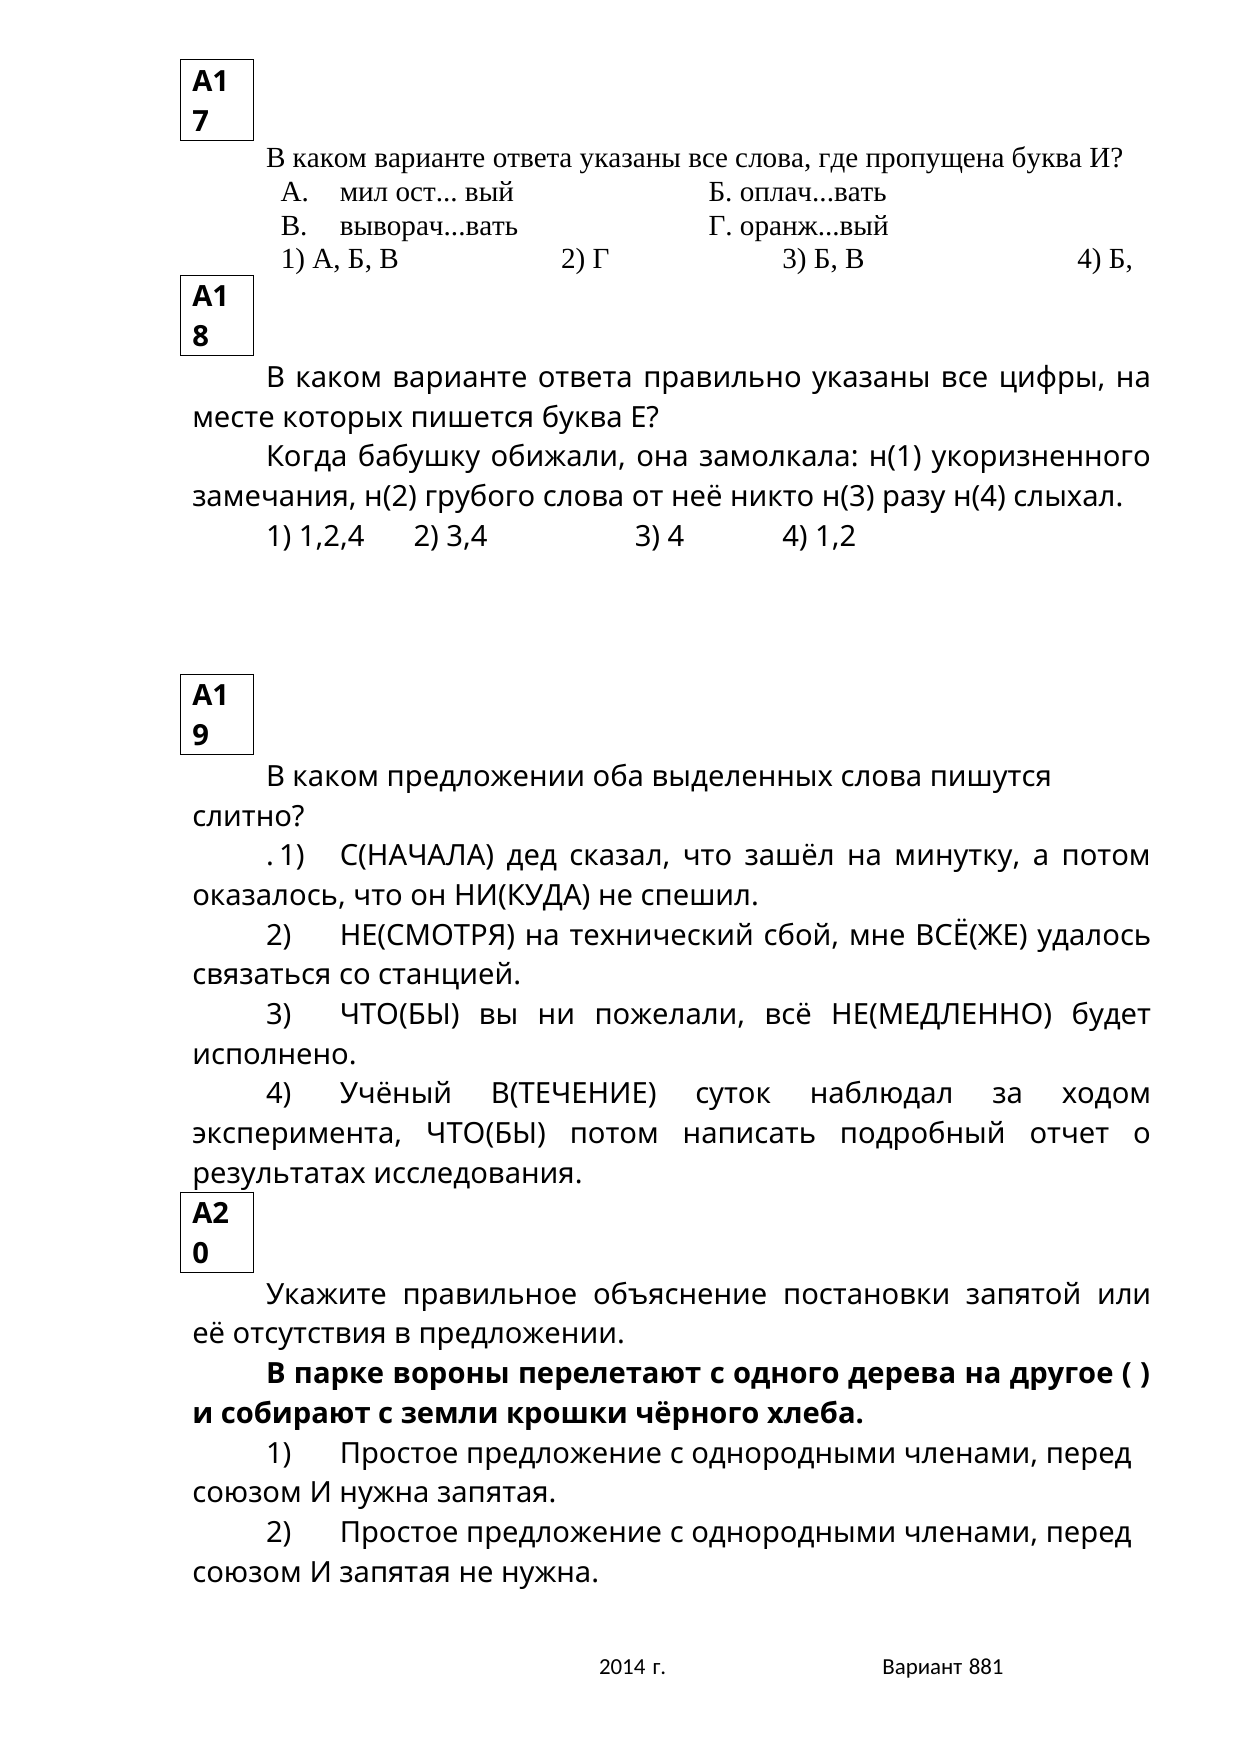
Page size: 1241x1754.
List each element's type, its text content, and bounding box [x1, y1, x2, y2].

table_header А19 [181, 675, 253, 754]
text 2) Простое предложение с однородными членами, перед союзом И запятая не нужна. [192, 1511, 1152, 1591]
table_header А17 [181, 60, 253, 139]
text 2) НЕ(СМОТРЯ) на технический сбой, мне ВСЁ(ЖЕ) удалось связаться со станцией. [192, 914, 1152, 993]
text 1) Простое предложение с однородными членами, перед союзом И нужна запятая. [192, 1432, 1152, 1511]
text B. выворач...вать Г. оранж...вый [192, 208, 1152, 241]
text . 1) С(НАЧАЛА) дед сказал, что зашёл на минутку, а потом оказалось, что он НИ(КУДА) не спешил. [192, 834, 1152, 914]
table_header А18 [181, 276, 253, 355]
text 4) Учёный В(ТЕЧЕНИЕ) суток наблюдал за ходом эксперимента, ЧТО(БЫ) потом написать подробный отчет о результатах исследования. [192, 1073, 1152, 1192]
text 3) ЧТО(БЫ) вы ни пожелали, всё НЕ(МЕДЛЕННО) будет исполнено. [192, 993, 1152, 1073]
text 1) А, Б, В 2) Г 3) Б, В 4) Б, [192, 241, 1152, 275]
text В каком варианте ответа указаны все слова, где пропущена буква И? [192, 141, 1152, 174]
text Когда бабушку обижали, она замолкала: н(1) укоризненного замечания, н(2) грубого слова от неё никто н(3) разу н(4) слыхал. [192, 436, 1152, 515]
text Укажите правильное объяснение постановки запятой или её отсутствия в предложении. [192, 1273, 1152, 1352]
text В парке вороны перелетают с одного дерева на другое ( ) и собирают с земли крошки чёрного хлеба. [192, 1352, 1152, 1432]
table_header А20 [181, 1193, 253, 1272]
text A. мил ост... вый Б. оплач...вать [192, 174, 1152, 208]
text В каком предложении оба выделенных слова пишутся слитно? [192, 755, 1152, 834]
text 1) 1,2,4 2) 3,4 3) 4 4) 1,2 [192, 515, 1152, 554]
text В каком варианте ответа правильно указаны все цифры, на месте которых пишется буква Е? [192, 356, 1152, 436]
